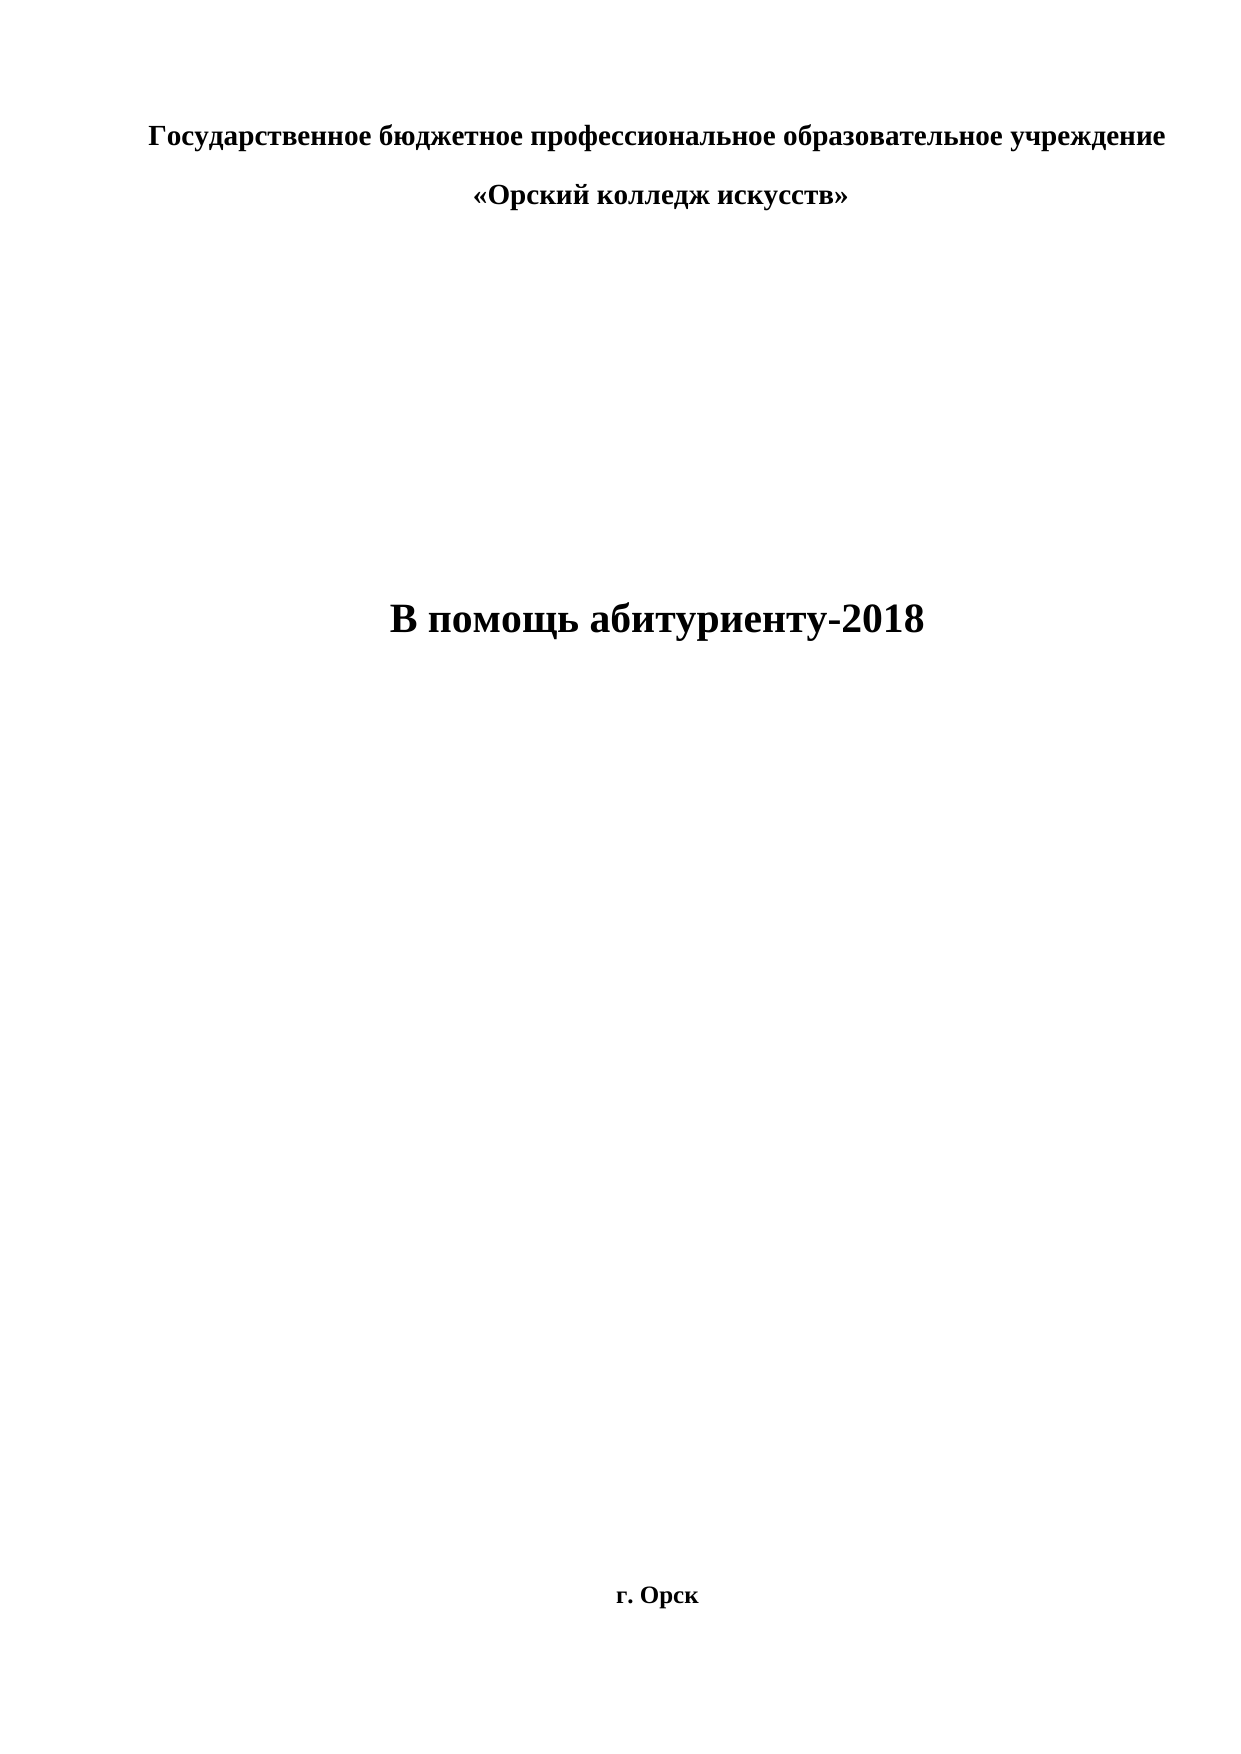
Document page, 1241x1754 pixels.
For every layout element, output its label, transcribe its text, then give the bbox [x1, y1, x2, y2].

text г. Орск [148, 1580, 1167, 1609]
text В помощь абитуриенту-2018 [148, 593, 1167, 641]
text Государственное бюджетное профессиональное образовательное учреждение [148, 118, 1167, 152]
text «Орский колледж искусств» [148, 177, 1167, 211]
